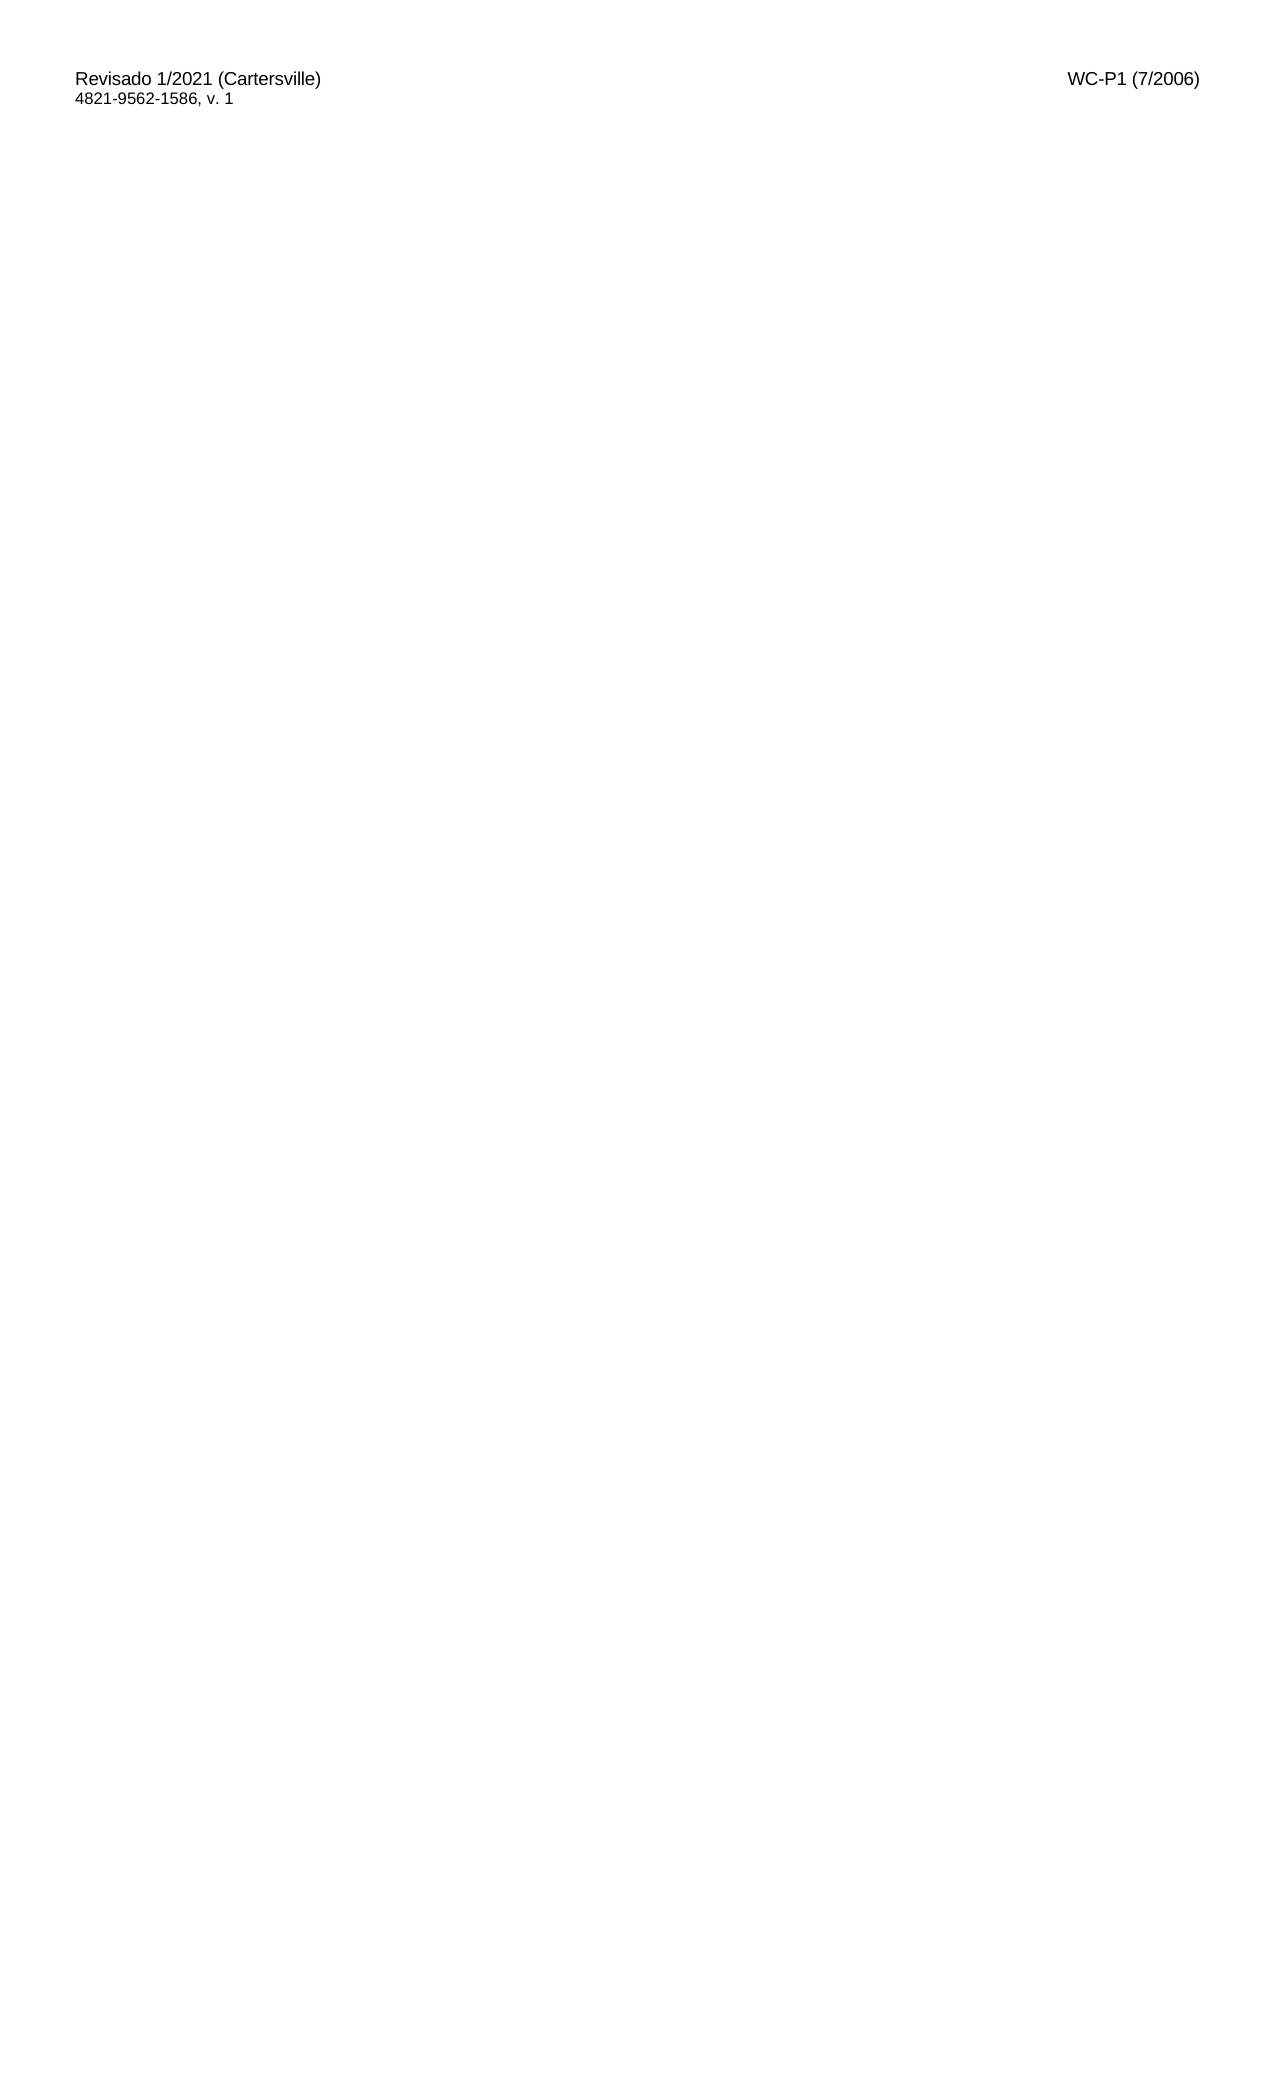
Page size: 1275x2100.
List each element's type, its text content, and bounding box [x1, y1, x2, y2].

text 4821-9562-1586, v. 1 [75, 89, 1200, 108]
text Revisado 1/2021 (Cartersville) WC-P1 (7/2006) [75, 67, 1200, 89]
